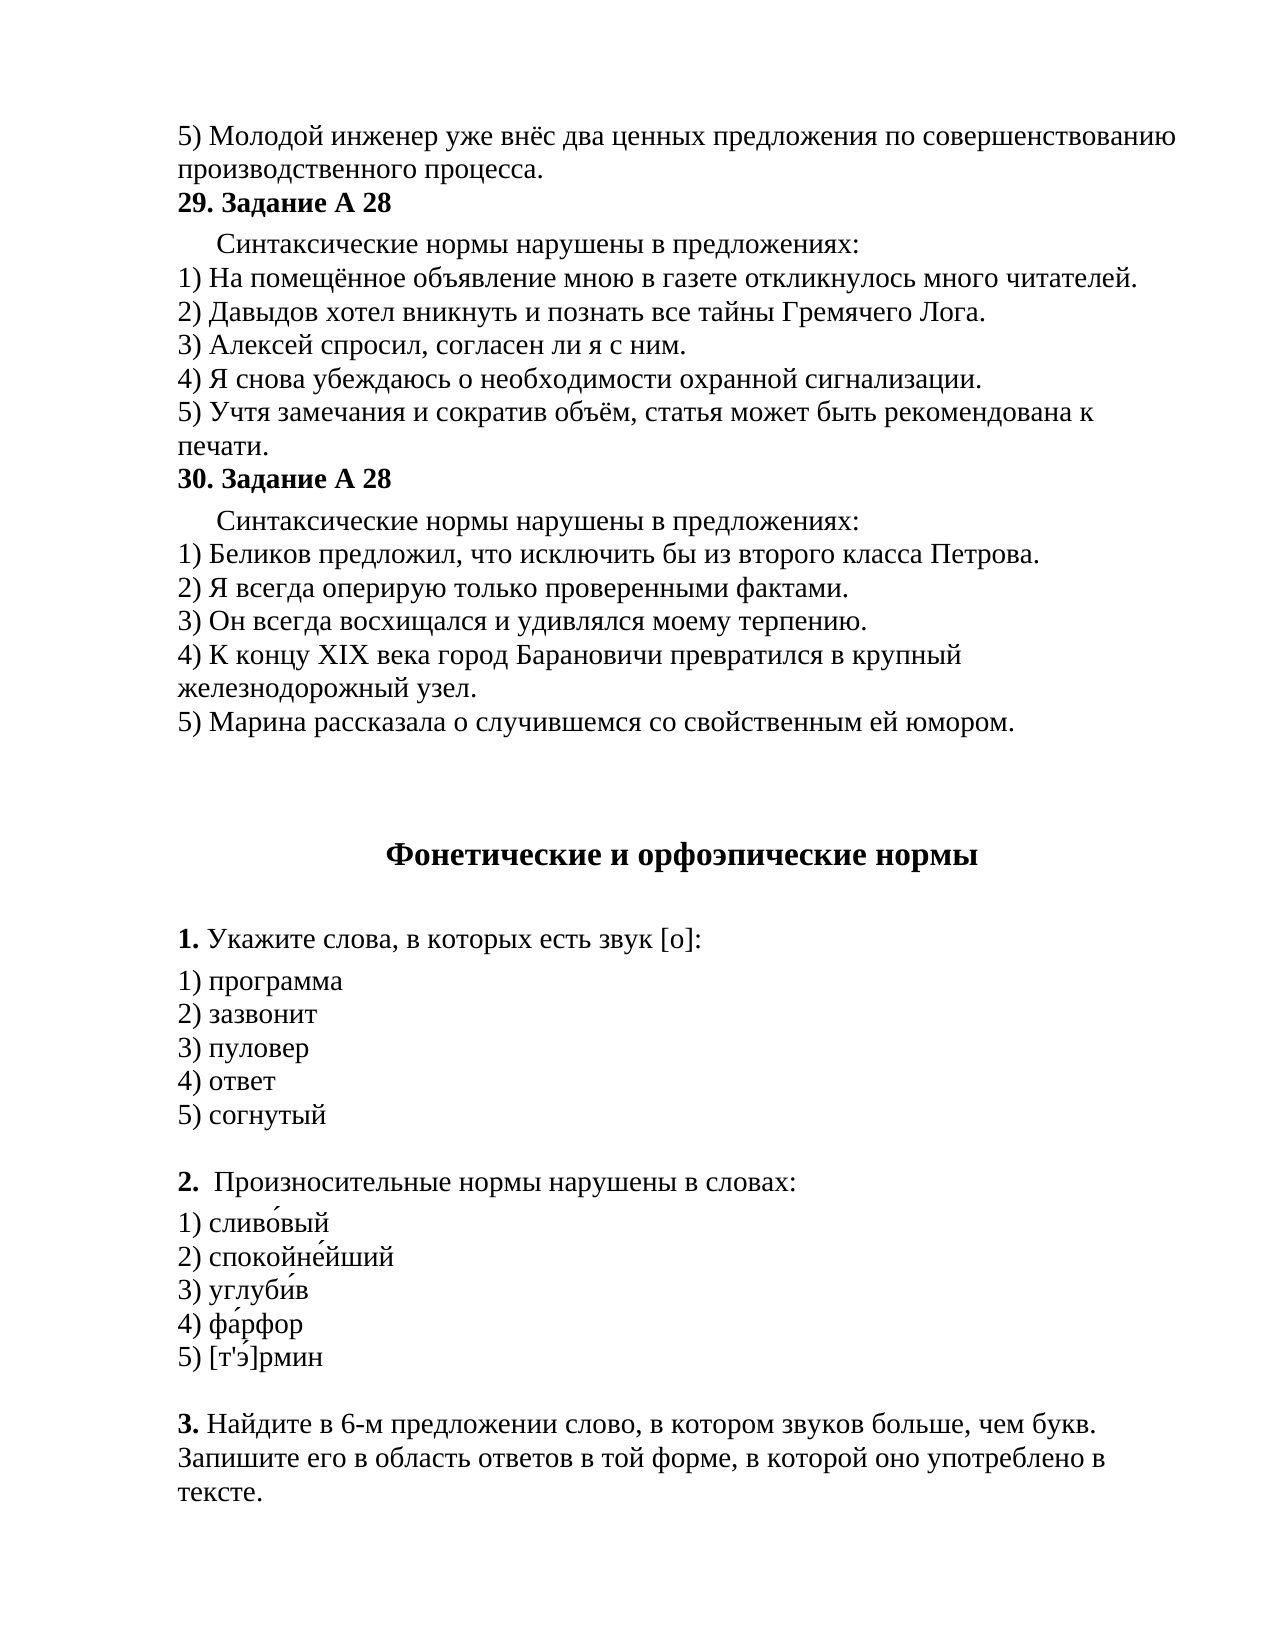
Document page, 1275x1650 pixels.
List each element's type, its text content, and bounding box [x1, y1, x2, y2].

text 2. Произносительные нормы нарушены в словах: [177, 1164, 1186, 1198]
text Синтаксические нормы нарушены в предложениях: [177, 227, 1186, 260]
text 3. Найдите в 6-м предложении слово, в котором звуков больше, чем букв. Запишите его в область ответов в той форме, в которой оно употреблено в тексте. [177, 1407, 1186, 1507]
text 1) программа 2) зазвонит 3) пуловер 4) ответ 5) согнутый [177, 963, 1186, 1131]
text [177, 118, 1186, 185]
text 29. Задание А 28 [177, 185, 1186, 219]
text Фонетические и орфоэпические нормы [177, 834, 1186, 872]
text 1) Беликов предложил, что исключить бы из второго класса Петрова. 2) Я всегда оперирую только проверенными фактами. 3) Он всегда восхищался и удивлялся моему терпению. 4) К концу XIX века город Барановичи превратился в крупный железнодорожный узел. 5) Марина рассказала о случившемся со свойственным ей юмором. [177, 536, 1186, 737]
text 30. Задание А 28 [177, 461, 1186, 495]
text Синтаксические нормы нарушены в предложениях: [177, 503, 1186, 536]
text 1) сливо́вый 2) спокойне́йший 3) углуби́в 4) фа́рфор 5) [т'э́]рмин [177, 1205, 1186, 1373]
text 1. Укажите слова, в которых есть звук [о]: [177, 921, 1186, 955]
text 1) На помещённое объявление мною в газете откликнулось много читателей. 2) Давыдов хотел вникнуть и познать все тайны Гремячего Лога. 3) Алексей спросил, согласен ли я с ним. 4) Я снова убеждаюсь о необходимости охранной сигнализации. 5) Учтя замечания и сократив объём, статья может быть рекомендована к печати. [177, 260, 1186, 461]
